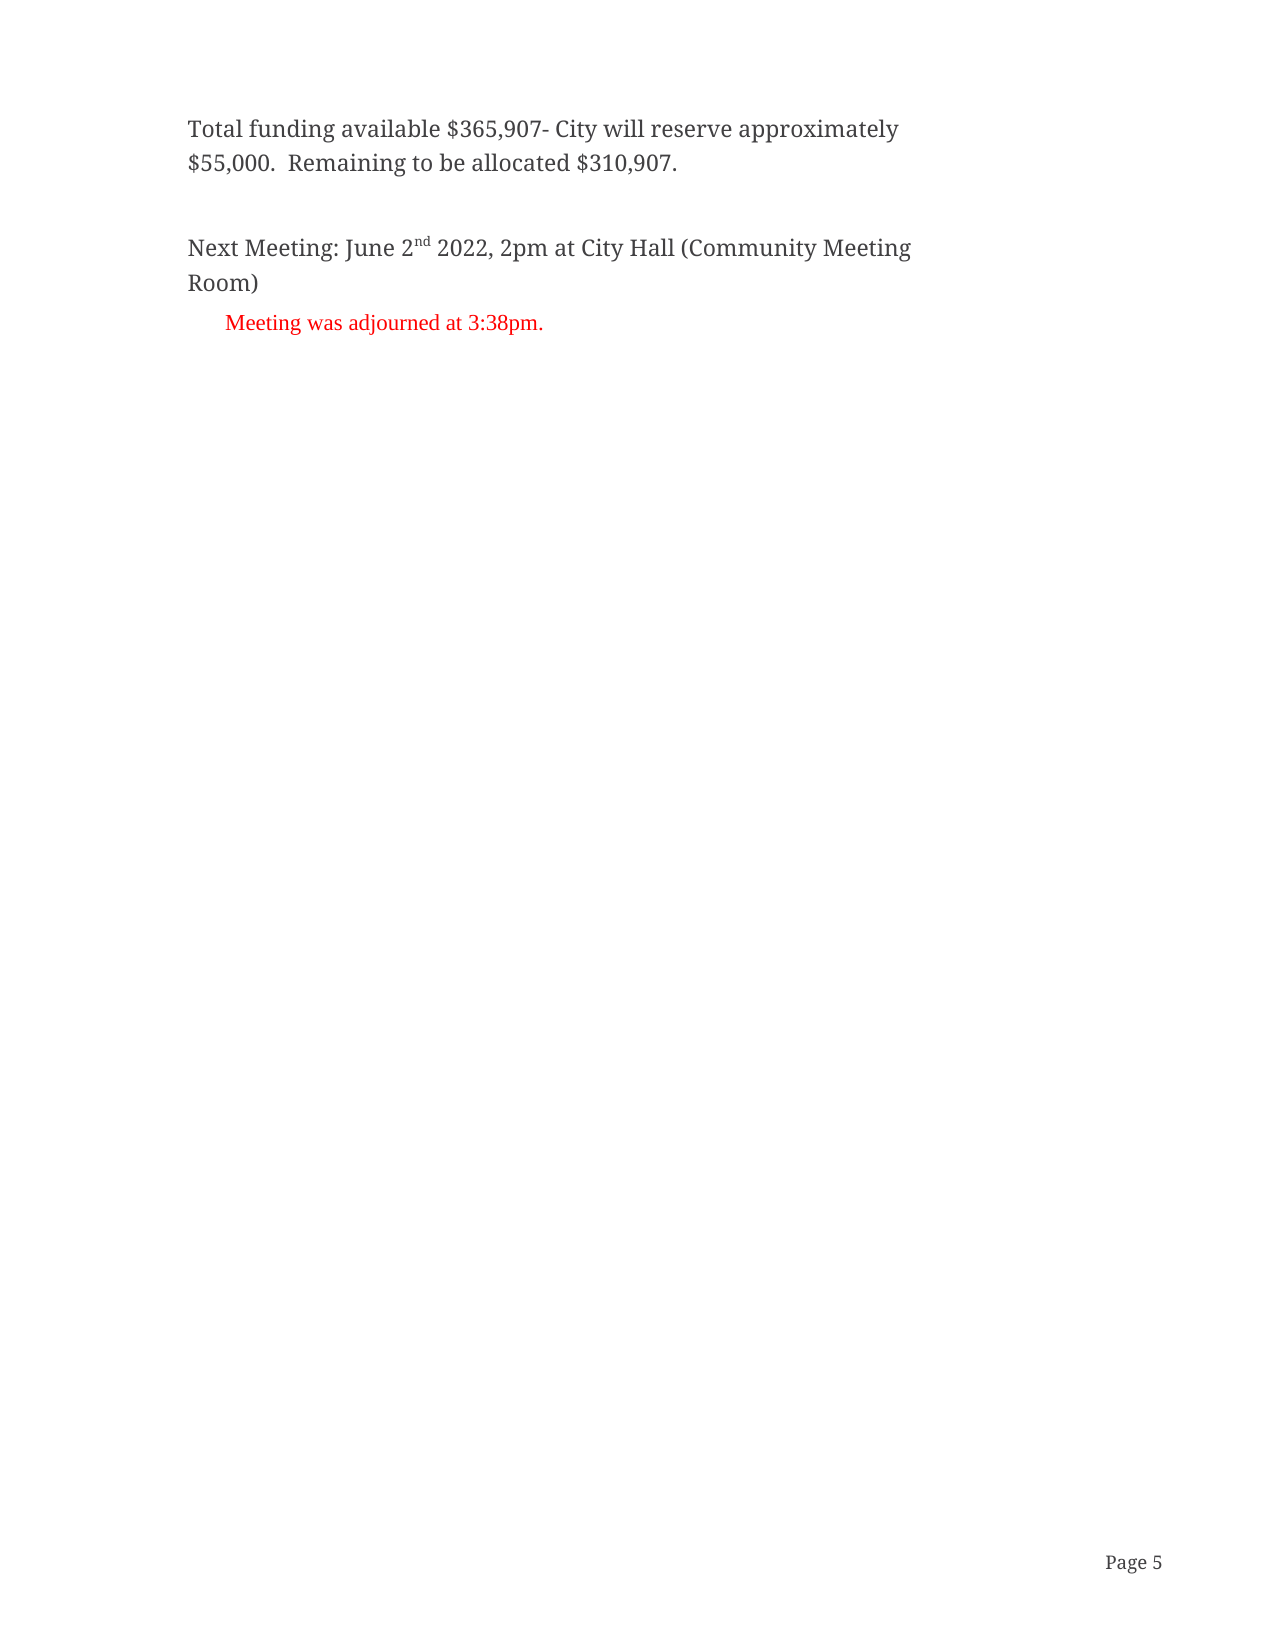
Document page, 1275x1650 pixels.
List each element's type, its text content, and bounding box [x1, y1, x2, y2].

text Meeting was adjourned at 3:38pm. [225, 309, 937, 336]
text Total funding available $365,907- City will reserve approximately $55,000. Remaining to be allocated $310,907. [187, 112, 937, 178]
text Next Meeting: June 2nd 2022, 2pm at City Hall (Community Meeting Room) [187, 232, 937, 298]
